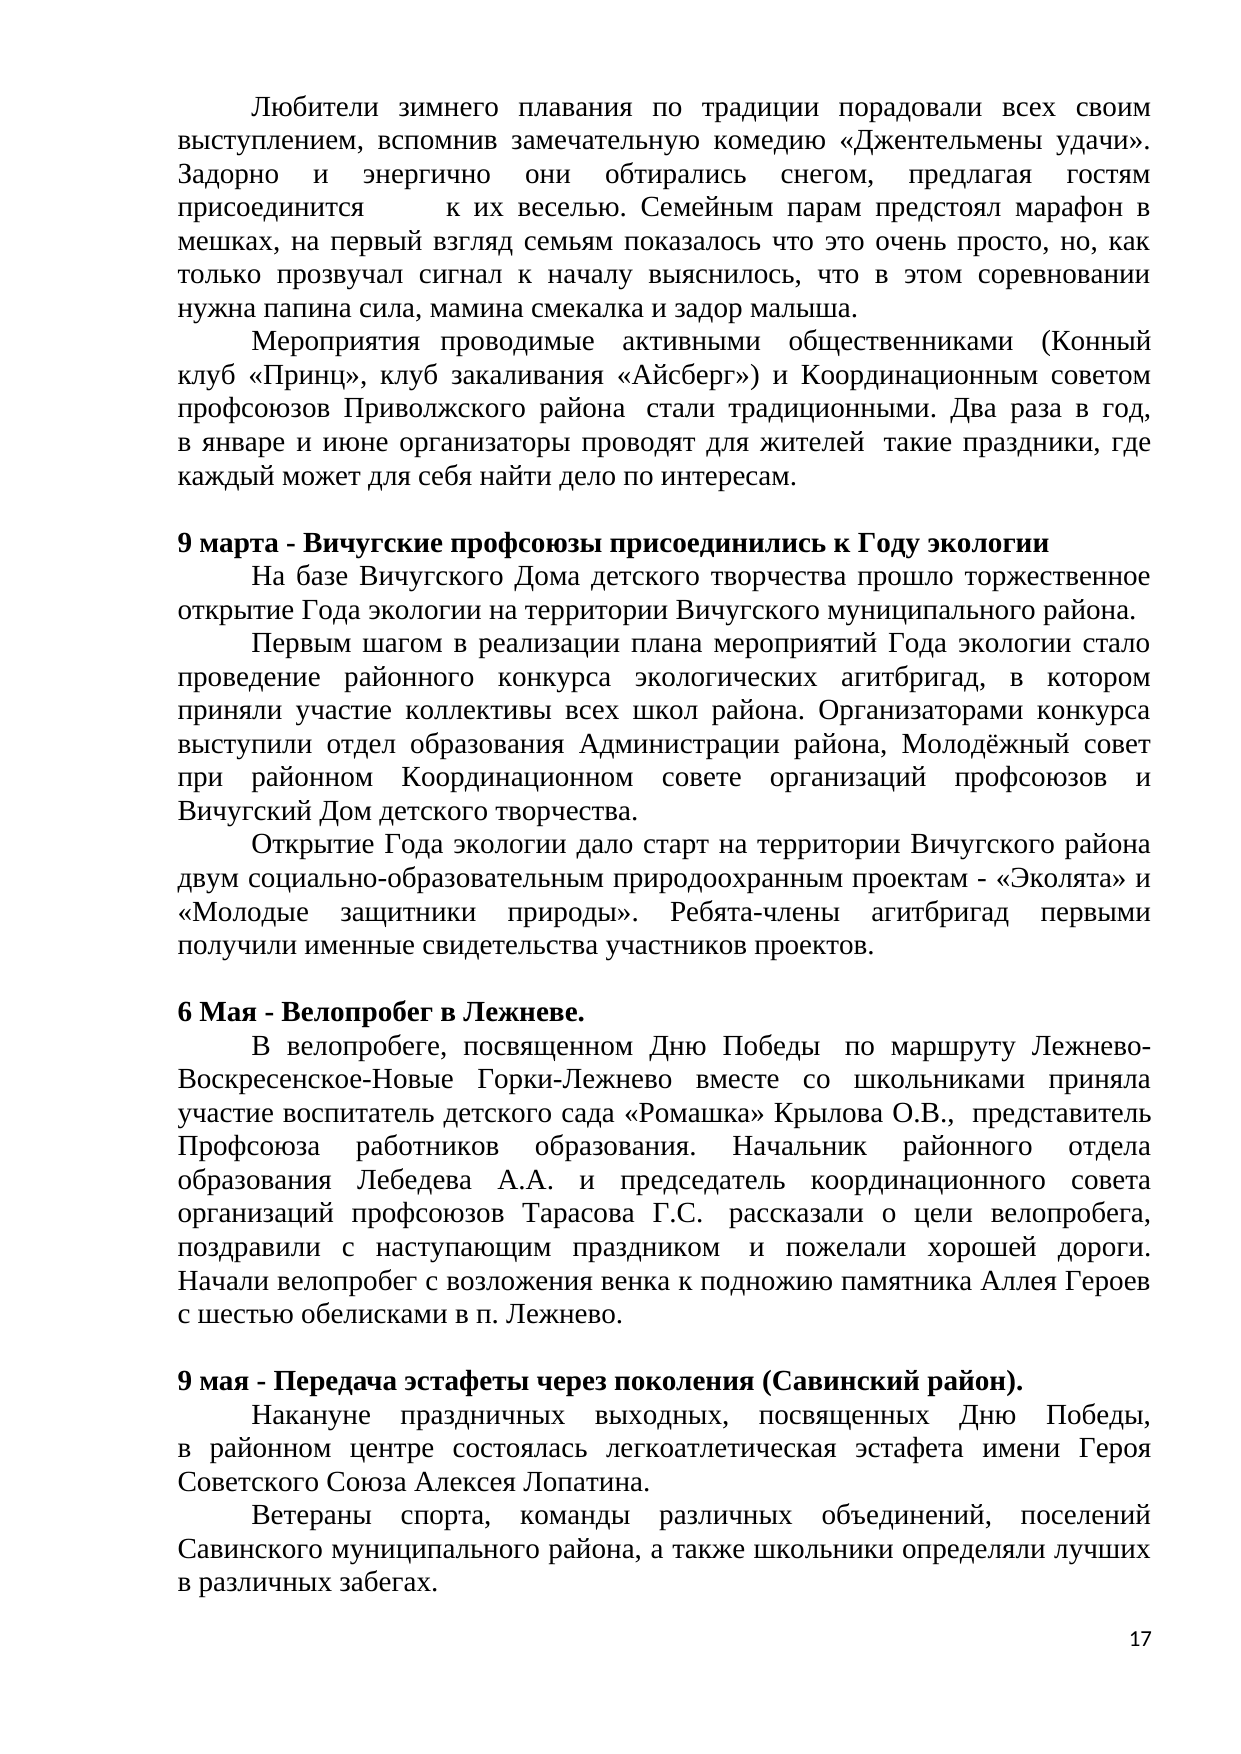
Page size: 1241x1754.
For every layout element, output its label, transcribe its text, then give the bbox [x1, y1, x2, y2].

text Накануне праздничных выходных, посвященных Дню Победы, в районном центре состоялась легкоатлетическая эстафета имени Героя Советского Союза Алексея Лопатина. [177, 1397, 1152, 1497]
subtitle 9 мая - Передача эстафеты через поколения (Савинский район). [177, 1363, 1152, 1397]
text Мероприятия проводимые активными общественниками (Конный клуб «Принц», клуб закаливания «Айсберг») и Координационным советом профсоюзов Приволжского района стали традиционными. Два раза в год, в январе и июне организаторы проводят для жителей такие праздники, где каждый может для себя найти дело по интересам. [177, 323, 1152, 491]
subtitle 9 марта - Вичугские профсоюзы присоединились к Году экологии [177, 525, 1152, 558]
text Любители зимнего плавания по традиции порадовали всех своим выступлением, вспомнив замечательную комедию «Джентельмены удачи». Задорно и энергично они обтирались снегом, предлагая гостям присоединится к их веселью. Семейным парам предстоял марафон в мешках, на первый взгляд семьям показалось что это очень просто, но, как только прозвучал сигнал к началу выяснилось, что в этом соревновании нужна папина сила, мамина смекалка и задор малыша. [177, 89, 1152, 323]
text Ветераны спорта, команды различных объединений, поселений Савинского муниципального района, а также школьники определяли лучших в различных забегах. [177, 1497, 1152, 1598]
text На базе Вичугского Дома детского творчества прошло торжественное открытие Года экологии на территории Вичугского муниципального района. [177, 558, 1152, 625]
text Открытие Года экологии дало старт на территории Вичугского района двум социально-образовательным природоохранным проектам - «Эколята» и «Молодые защитники природы». Ребята-члены агитбригад первыми получили именные свидетельства участников проектов. [177, 827, 1152, 961]
text В велопробеге, посвященном Дню Победы по маршруту Лежнево-Воскресенское-Новые Горки-Лежнево вместе со школьниками приняла участие воспитатель детского сада «Ромашка» Крылова О.В., представитель Профсоюза работников образования. Начальник районного отдела образования Лебедева А.А. и председатель координационного совета организаций профсоюзов Тарасова Г.С. рассказали о цели велопробега, поздравили с наступающим праздником и пожелали хорошей дороги. Начали велопробег с возложения венка к подножию памятника Аллея Героев с шестью обелисками в п. Лежнево. [177, 1028, 1152, 1330]
text Первым шагом в реализации плана мероприятий Года экологии стало проведение районного конкурса экологических агитбригад, в котором приняли участие коллективы всех школ района. Организаторами конкурса выступили отдел образования Администрации района, Молодёжный совет при районном Координационном совете организаций профсоюзов и Вичугский Дом детского творчества. [177, 625, 1152, 827]
text 6 Мая - Велопробег в Лежневе. [177, 994, 1152, 1028]
